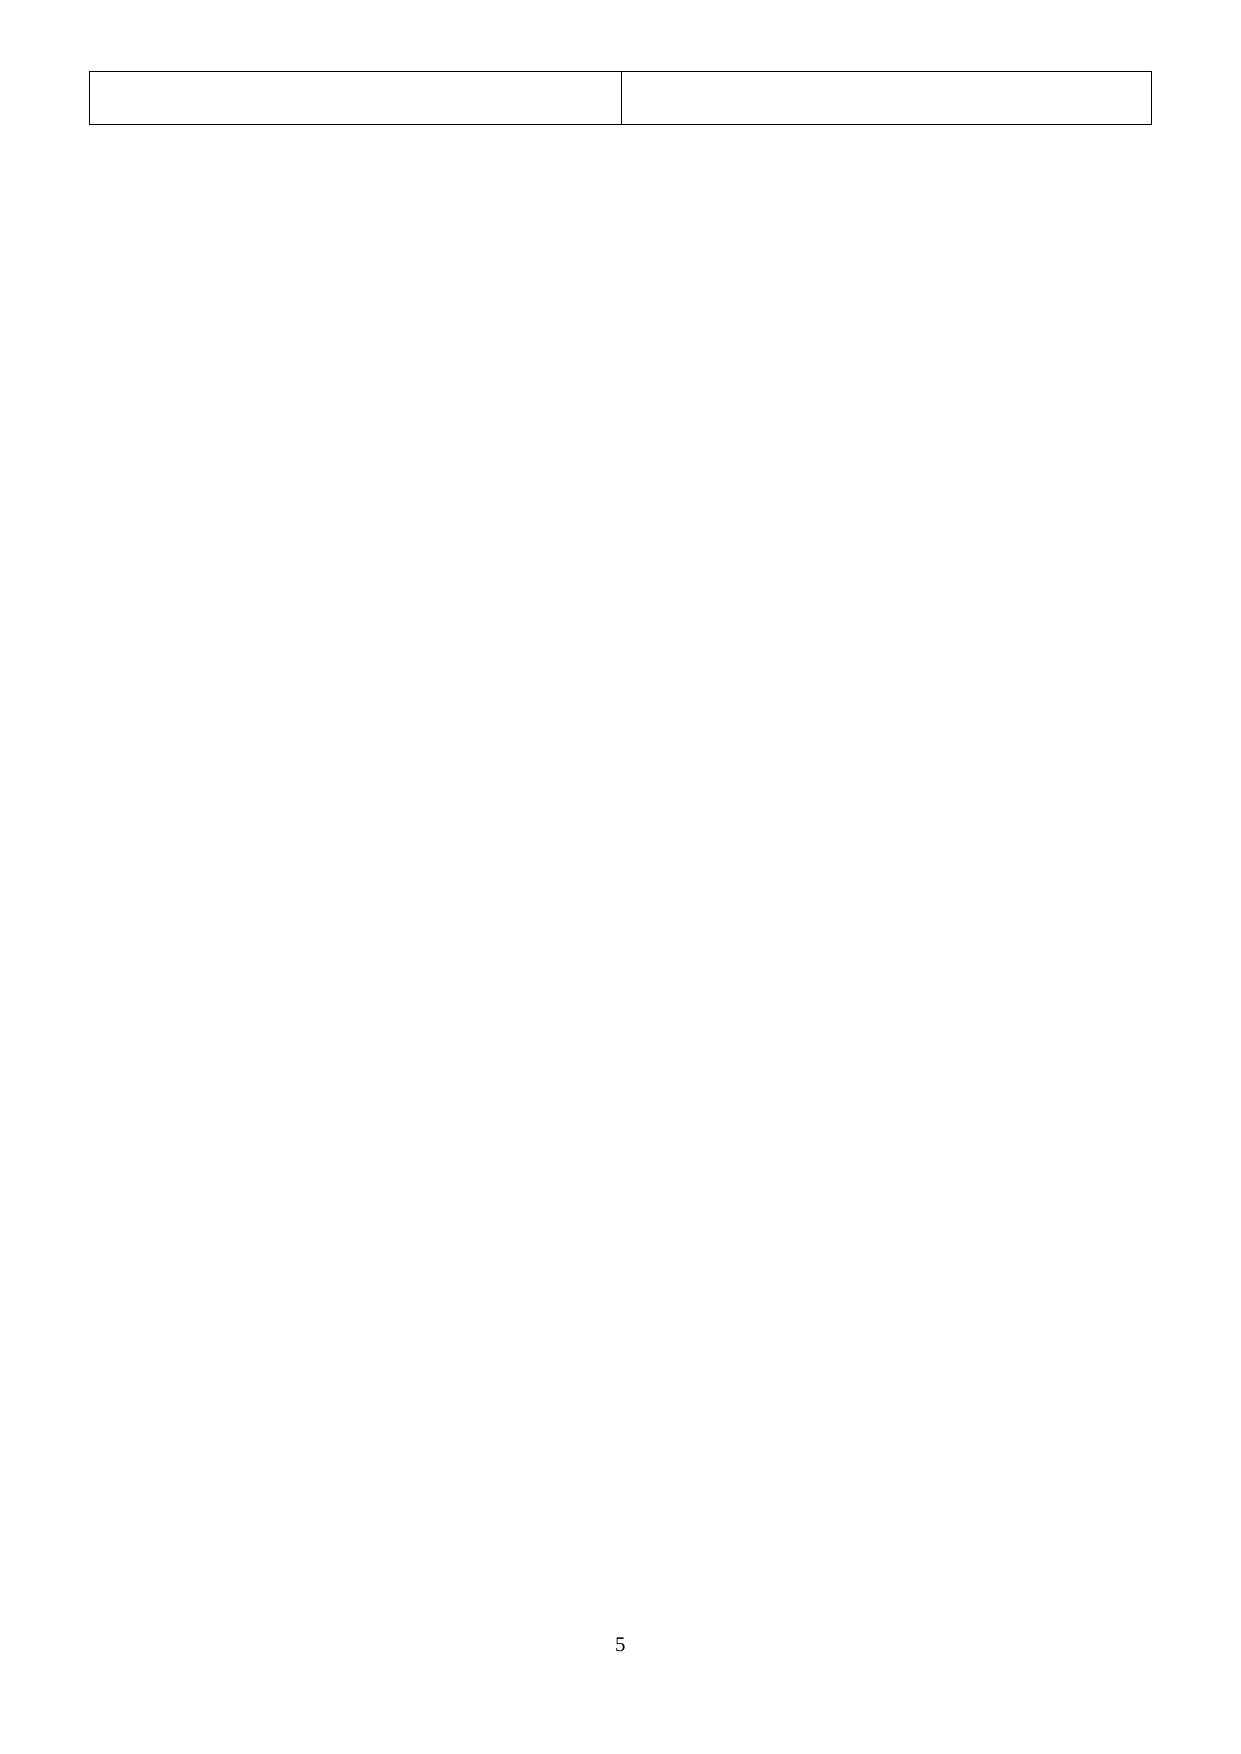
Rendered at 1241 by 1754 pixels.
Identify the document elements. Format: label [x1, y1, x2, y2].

table_cell [622, 72, 1151, 124]
table_cell [90, 72, 621, 124]
